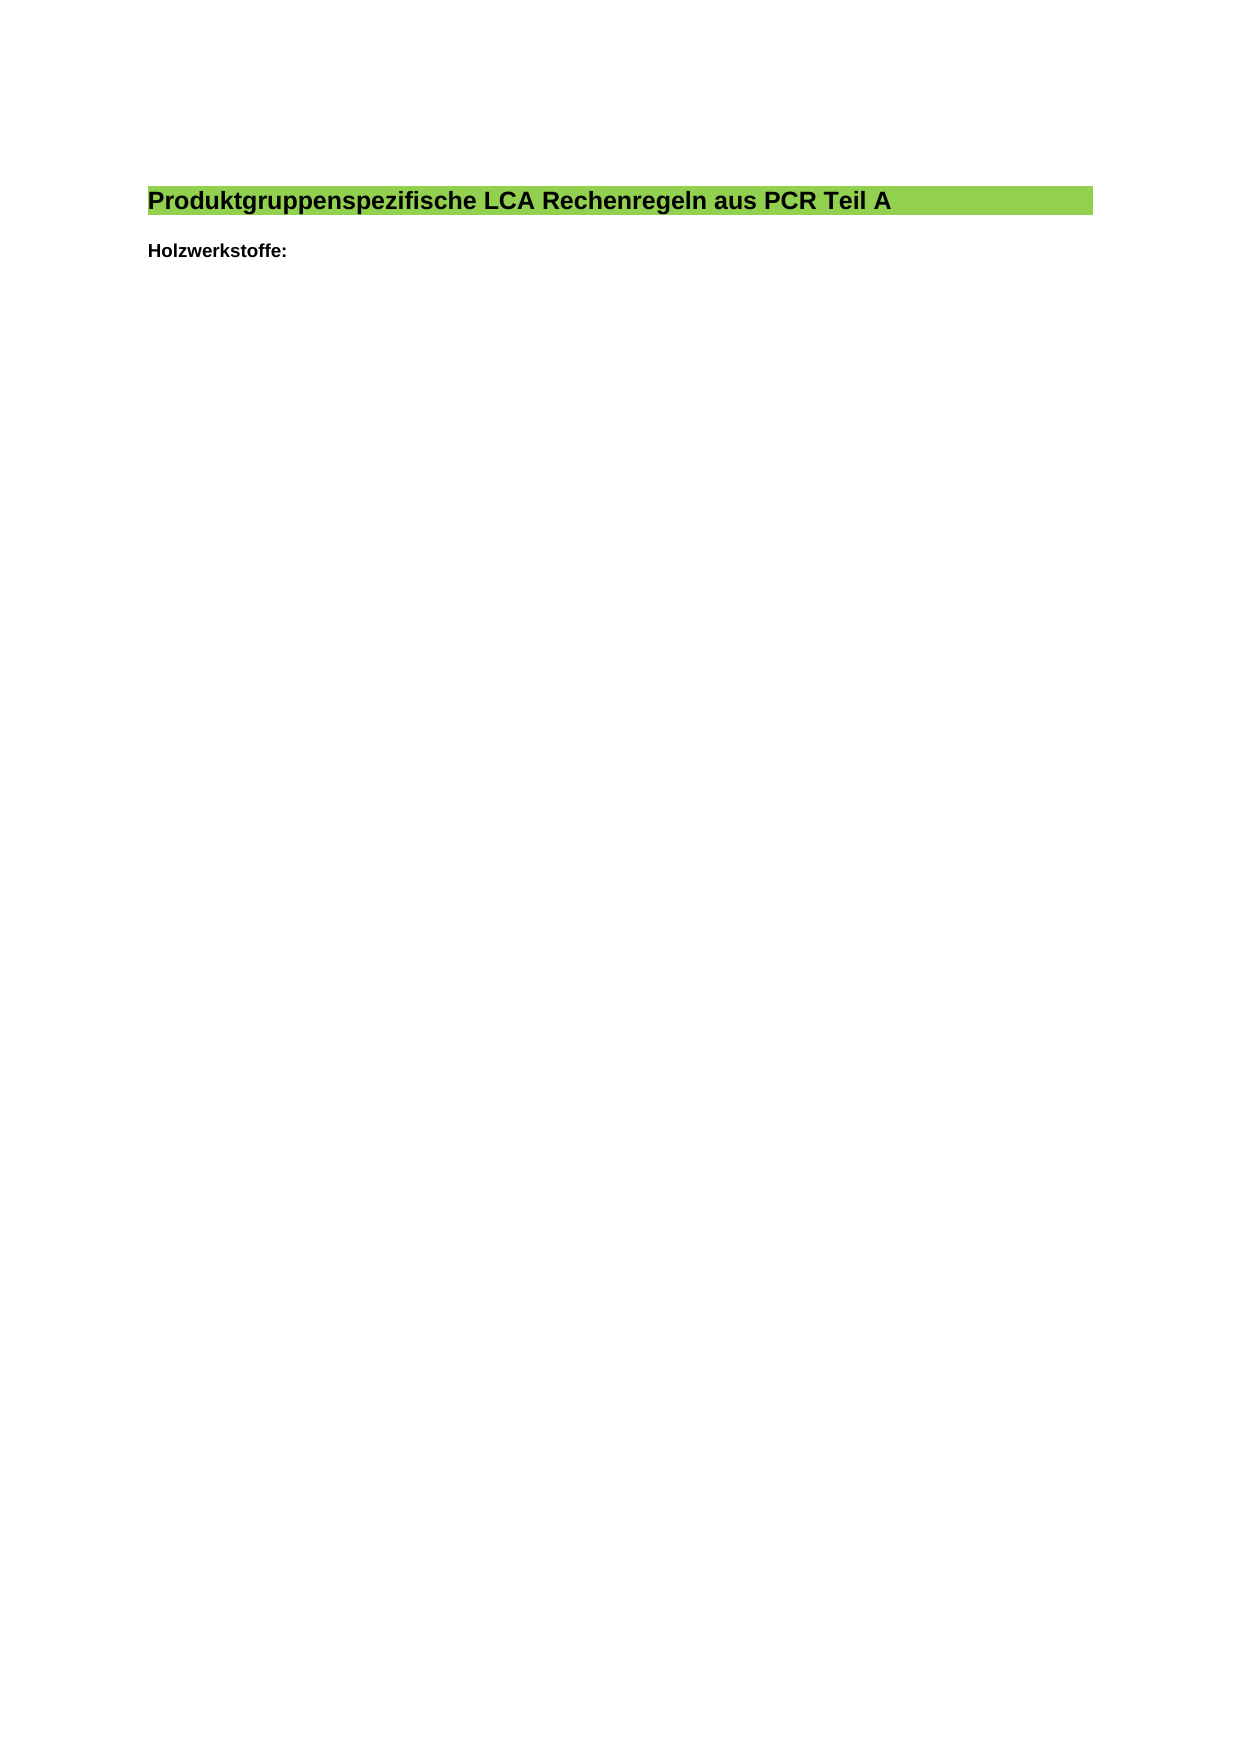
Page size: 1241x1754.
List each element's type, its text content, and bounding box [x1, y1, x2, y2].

text Produktgruppenspezifische LCA Rechenregeln aus PCR Teil A [148, 186, 1093, 215]
list Holzwerkstoffe: [148, 240, 1093, 262]
